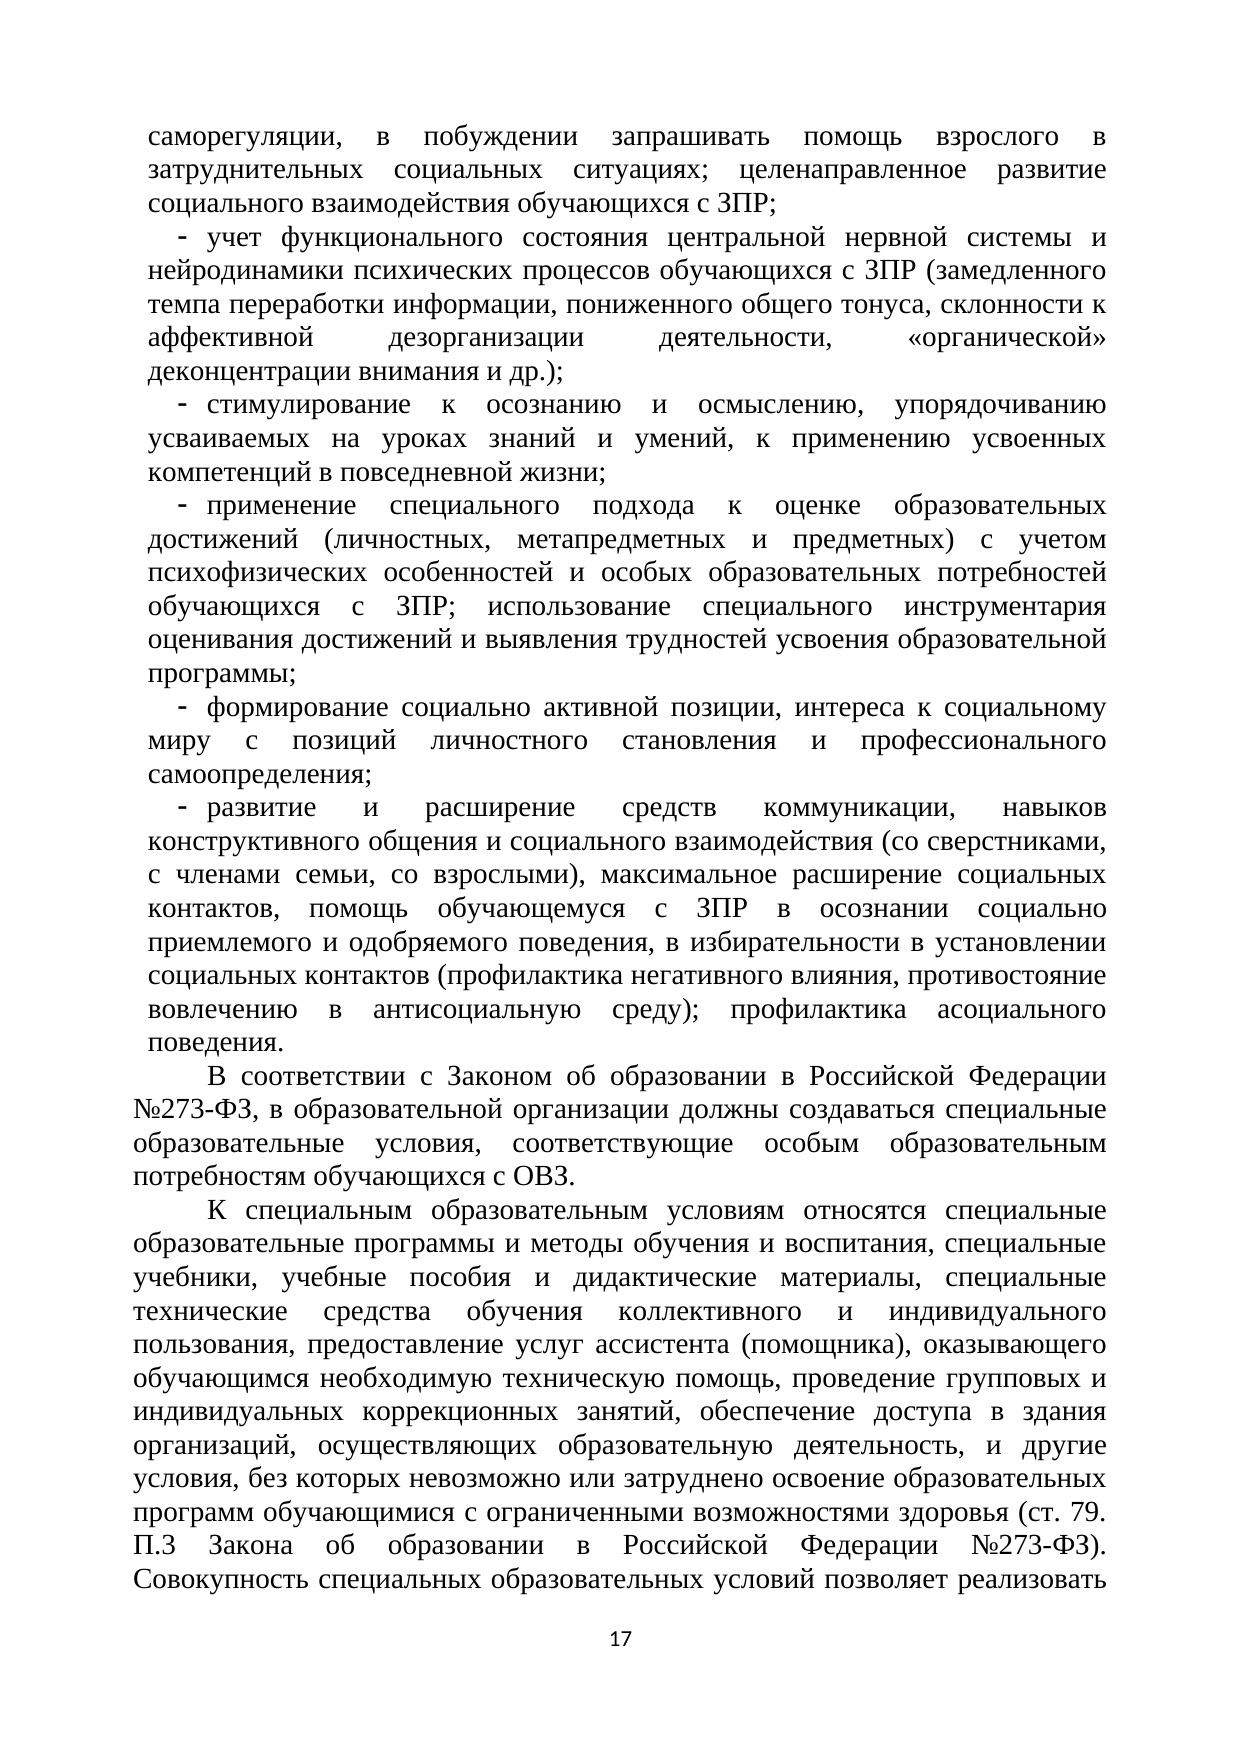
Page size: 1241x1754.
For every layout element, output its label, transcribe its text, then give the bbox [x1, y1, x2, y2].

text В соответствии с Законом об образовании в Российской Федерации №273-ФЗ, в образовательной организации должны создаваться специальные образовательные условия, соответствующие особым образовательным потребностям обучающихся с ОВЗ. [133, 1058, 1107, 1192]
list формирование социально активной позиции, интереса к социальному миру с позиций личностного становления и профессионального самоопределения; [148, 689, 1107, 789]
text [133, 1192, 1107, 1594]
list стимулирование к осознанию и осмыслению, упорядочиванию усваиваемых на уроках знаний и умений, к применению усвоенных компетенций в повседневной жизни; [148, 387, 1107, 487]
list применение специального подхода к оценке образовательных достижений (личностных, метапредметных и предметных) с учетом психофизических особенностей и особых образовательных потребностей обучающихся с ЗПР; использование специального инструментария оценивания достижений и выявления трудностей усвоения образовательной программы; [148, 487, 1107, 689]
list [148, 118, 1107, 219]
list развитие и расширение средств коммуникации, навыков конструктивного общения и социального взаимодействия (со сверстниками, с членами семьи, со взрослыми), максимальное расширение социальных контактов, помощь обучающемуся с ЗПР в осознании социально приемлемого и одобряемого поведения, в избирательности в установлении социальных контактов (профилактика негативного влияния, противостояние вовлечению в антисоциальную среду); профилактика асоциального поведения. [148, 789, 1107, 1058]
list учет функционального состояния центральной нервной системы и нейродинамики психических процессов обучающихся с ЗПР (замедленного темпа переработки информации, пониженного общего тонуса, склонности к аффективной дезорганизации деятельности, «органической» деконцентрации внимания и др.); [148, 219, 1107, 387]
